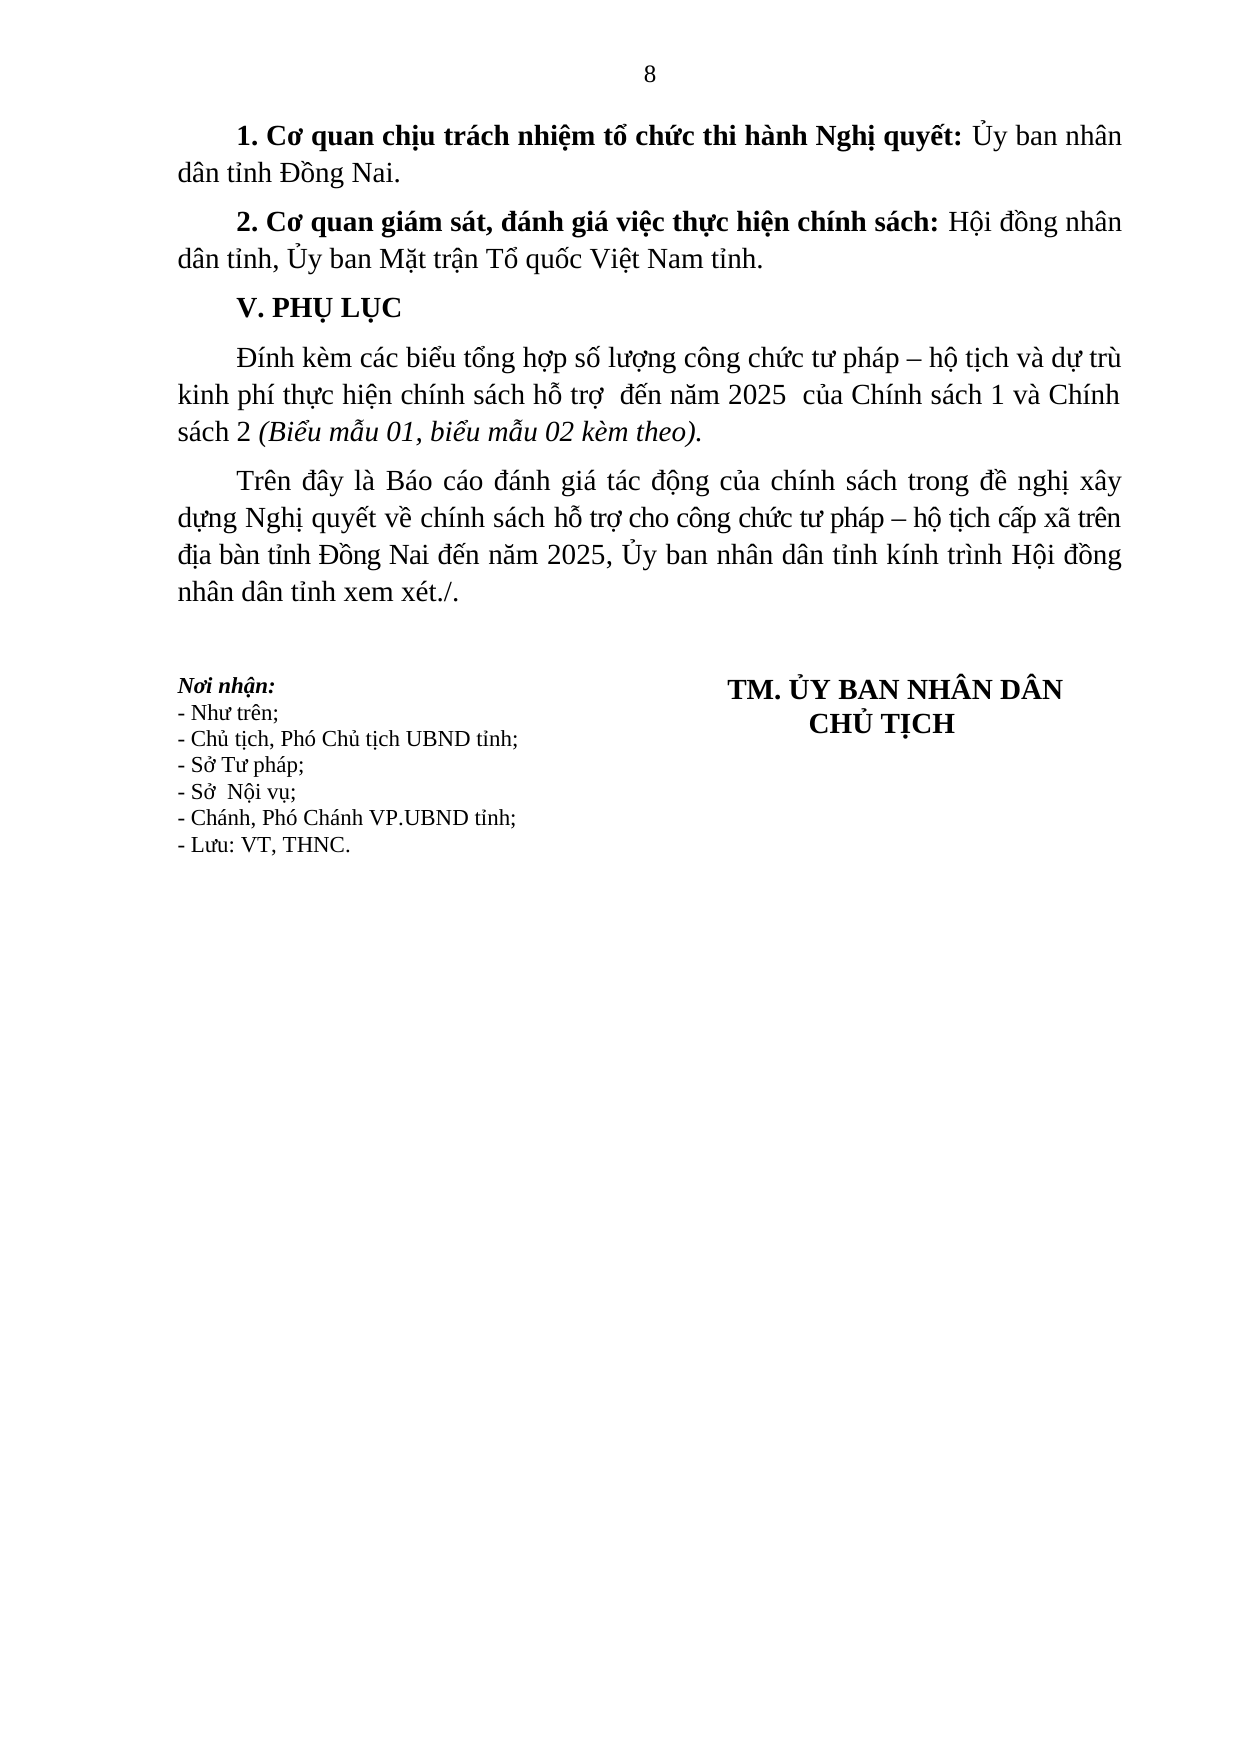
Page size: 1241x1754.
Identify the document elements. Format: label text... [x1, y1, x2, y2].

text 1. Cơ quan chịu trách nhiệm tổ chức thi hành Nghị quyết: Ủy ban nhân dân tỉnh Đồng Nai. [177, 118, 1122, 188]
table_header TM. ỦY BAN NHÂN DÂN CHỦ TỊCH [637, 673, 1153, 857]
text V. PHỤ LỤC [177, 291, 1122, 324]
text Đính kèm các biểu tổng hợp số lượng công chức tư pháp – hộ tịch và dự trù kinh phí thực hiện chính sách hỗ trợ đến năm 2025 của Chính sách 1 và Chính sách 2 (Biểu mẫu 01, biểu mẫu 02 kèm theo). [177, 340, 1122, 447]
table_header Nơi nhận: - Như trên; - Chủ tịch, Phó Chủ tịch UBND tỉnh; - Sở Tư pháp; - Sở Nội vụ; - Chánh, Phó Chánh VP.UBND tỉnh; - Lưu: VT, THNC. [166, 673, 637, 857]
text Trên đây là Báo cáo đánh giá tác động của chính sách trong đề nghị xây dựng Nghị quyết về chính sách hỗ trợ cho công chức tư pháp – hộ tịch cấp xã trên địa bàn tỉnh Đồng Nai đến năm 2025, Ủy ban nhân dân tỉnh kính trình Hội đồng nhân dân tỉnh xem xét./. [177, 463, 1122, 607]
text 2. Cơ quan giám sát, đánh giá việc thực hiện chính sách: Hội đồng nhân dân tỉnh, Ủy ban Mặt trận Tổ quốc Việt Nam tỉnh. [177, 204, 1122, 275]
